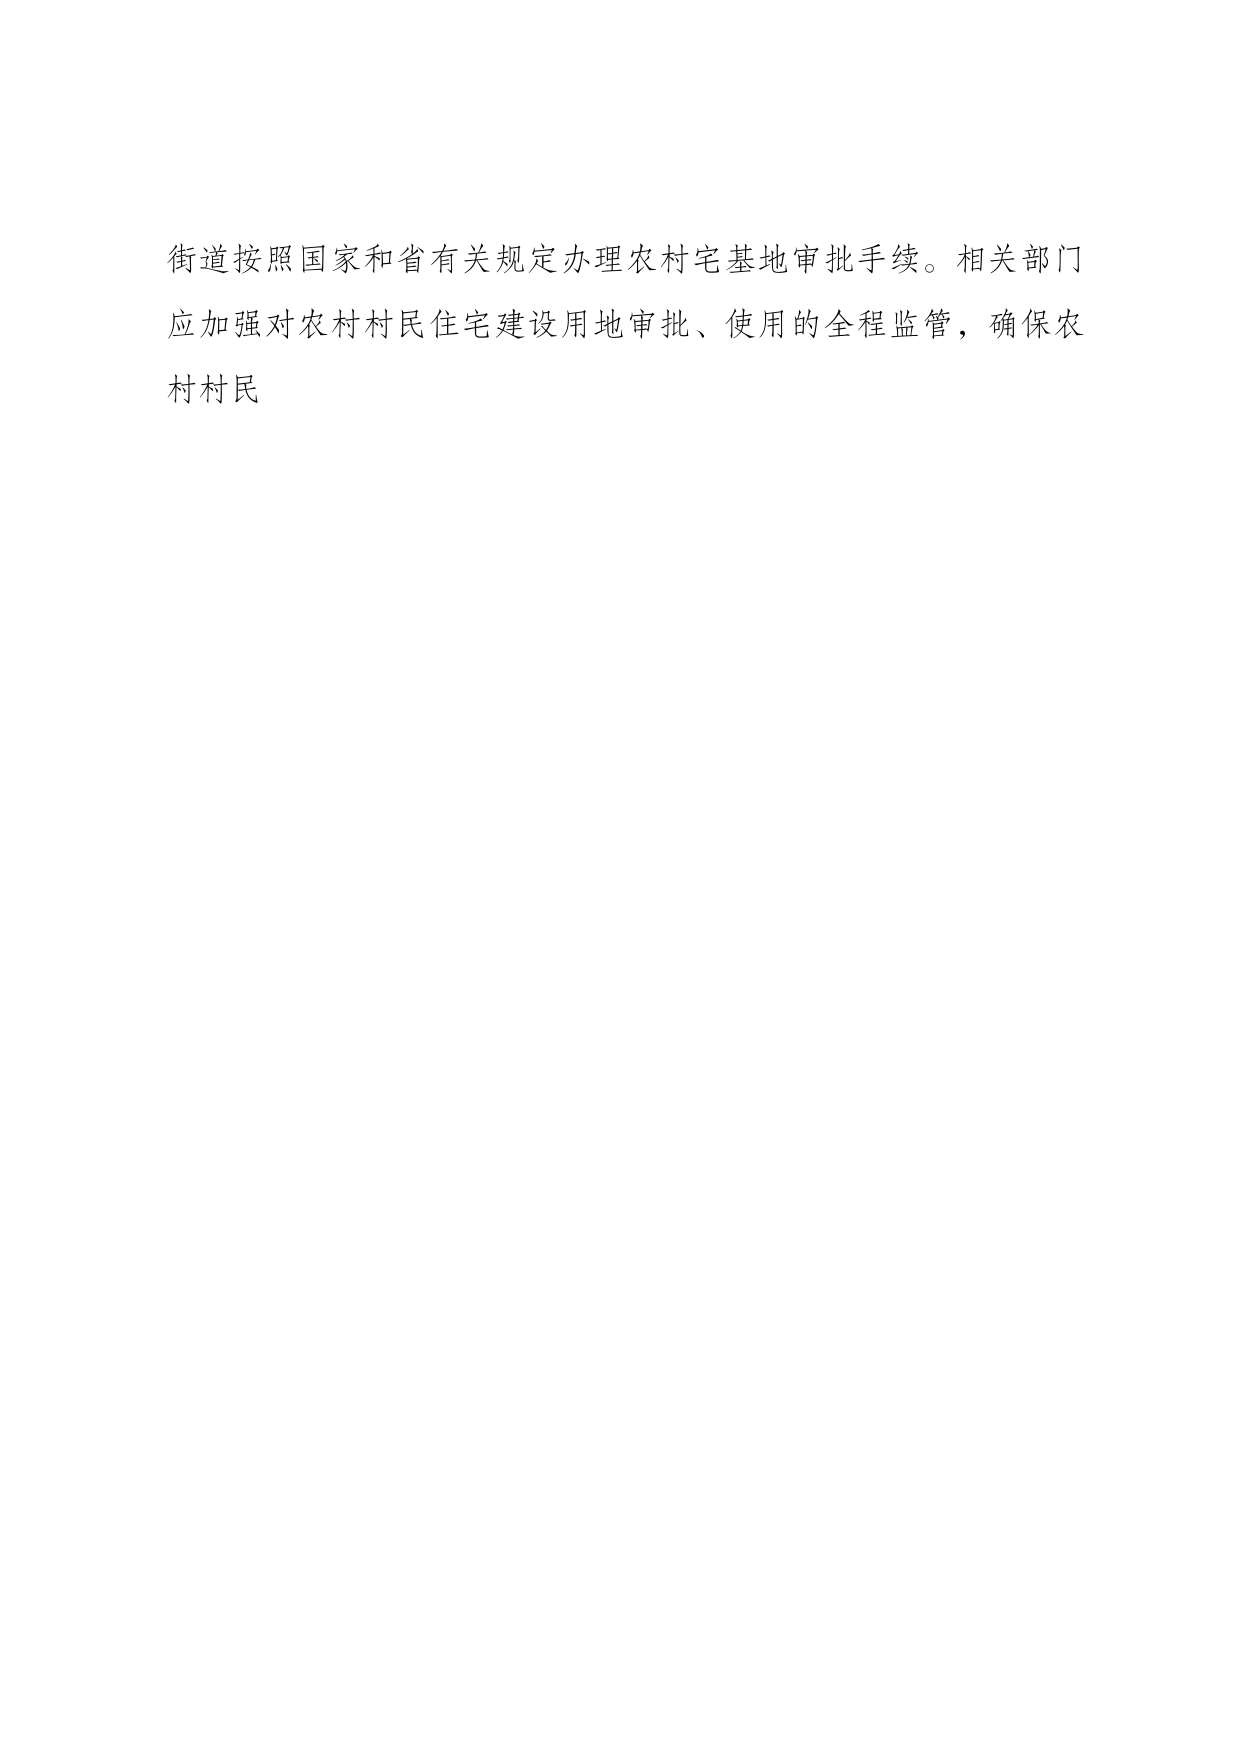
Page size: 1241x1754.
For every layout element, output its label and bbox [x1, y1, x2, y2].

text [165, 227, 1087, 422]
